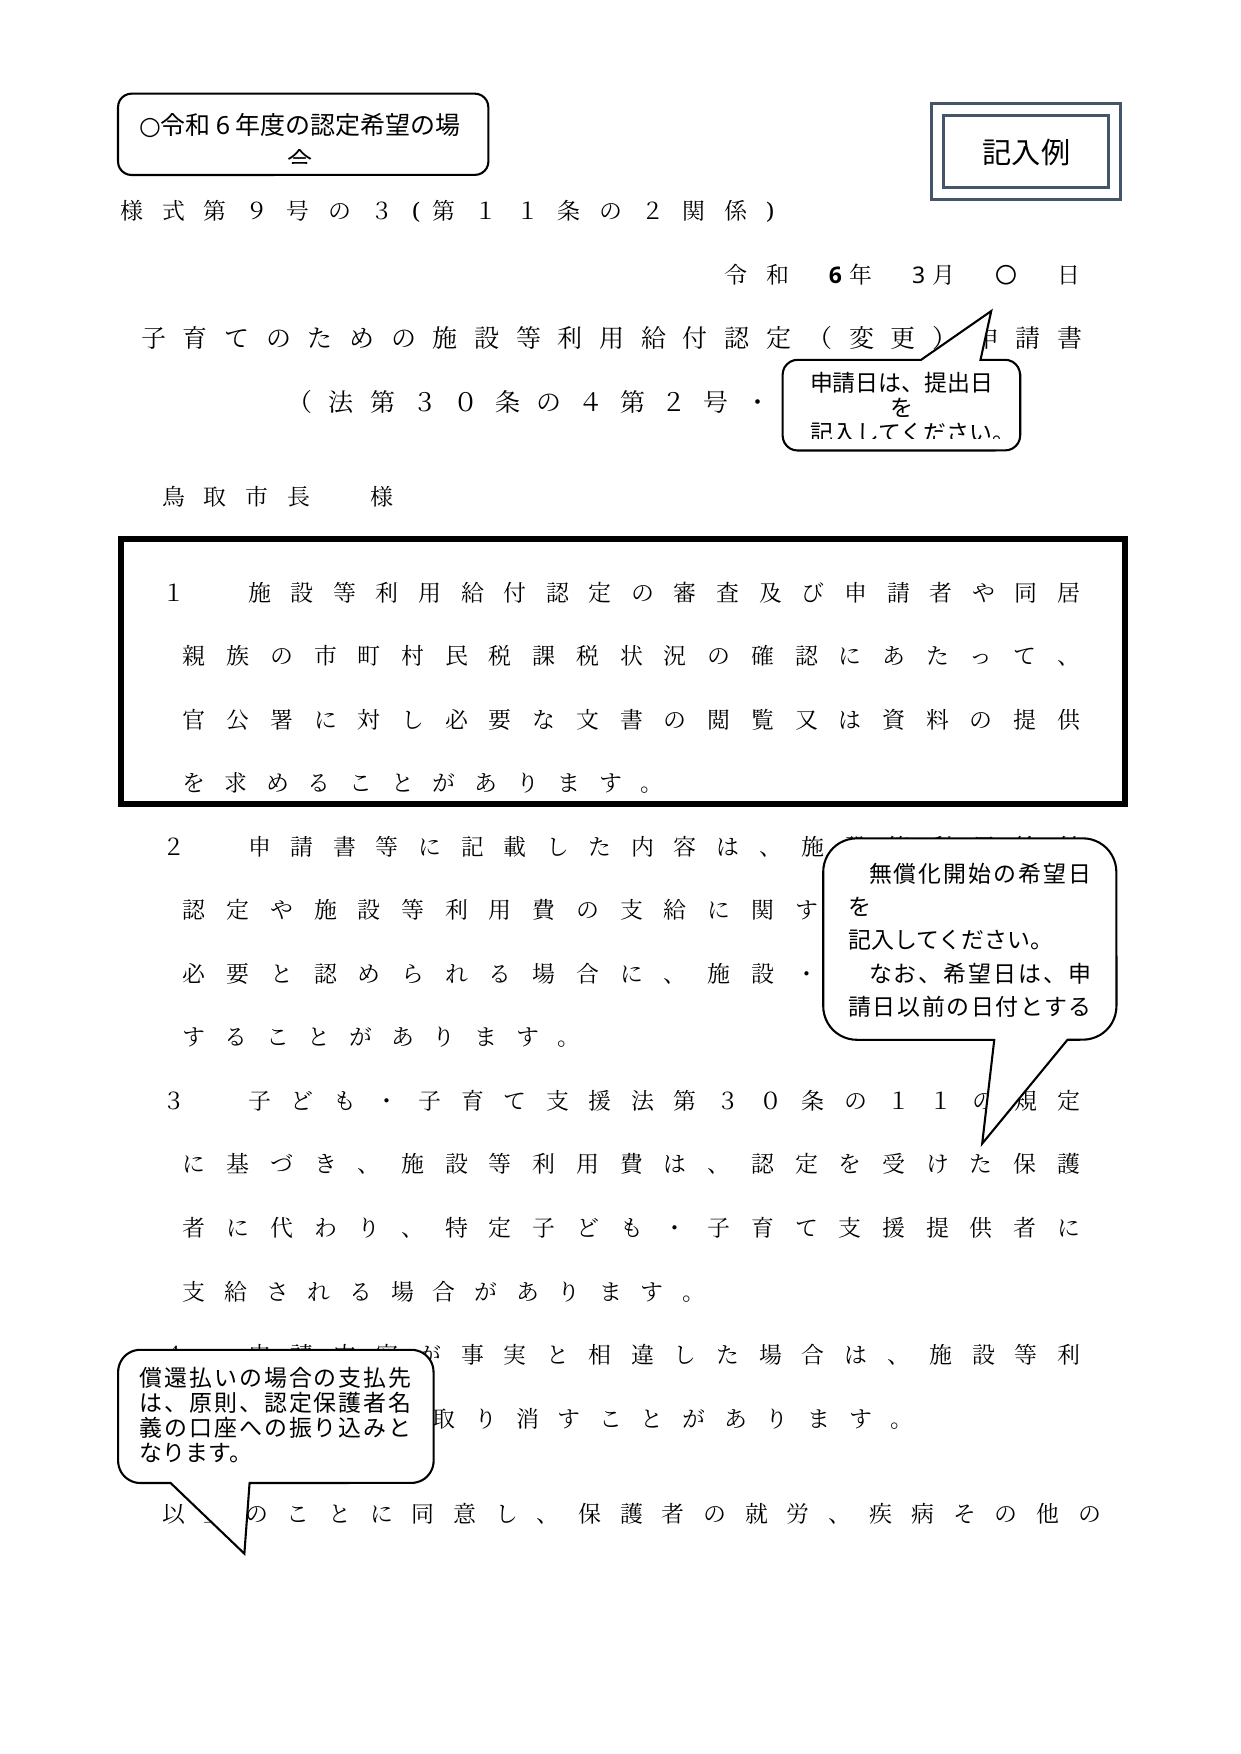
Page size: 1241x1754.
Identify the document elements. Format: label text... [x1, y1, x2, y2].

text 令和 6 年 3 月 〇 日 [120, 242, 1099, 305]
text ３ 子ども・子育て支援法第３０条の１１の規定に基づき、施設等利用費は、認定を受けた保護者に代わり、特定子ども・子育て支援提供者に支給される場合があります。 [120, 1068, 1099, 1322]
text 様式第９号の３(第１１条の２関係) [120, 178, 1120, 242]
text ４ 申請内容が事実と相違した場合は、施設等利用給付認定を取り消すことがあります。 [120, 1322, 1099, 1449]
text 子育てのための施設等利用給付認定（変更）申請書（法第３０条の４第２号・第３号） [120, 305, 1120, 432]
text 以上のことに同意し、保護者の就労、疾病その他の理由により、幼稚園・認定こども園・特別支援学校(預かり保育事業も利用)、認可外保育施設、一時預かり事業、病児保育事業、子育て援助活動支援事業の施設等利用給付認定を希望するので、次のとおり施設等利用給付に係る認定（変更）を申請します。 [247, 1481, 1120, 1544]
text ２ 申請書等に記載した内容は、施設等利用給付認定や施設等利用費の支給に関する情報として必要と認められる場合に、施設・事業者に提供することがあります。 [120, 813, 1099, 1068]
text １ 施設等利用給付認定の審査及び申請者や同居親族の市町村民税課税状況の確認にあたって、官公署に対し必要な文書の閲覧又は資料の提供を求めることがあります。 [124, 559, 1099, 801]
text 鳥取市長 様 [120, 464, 1120, 527]
